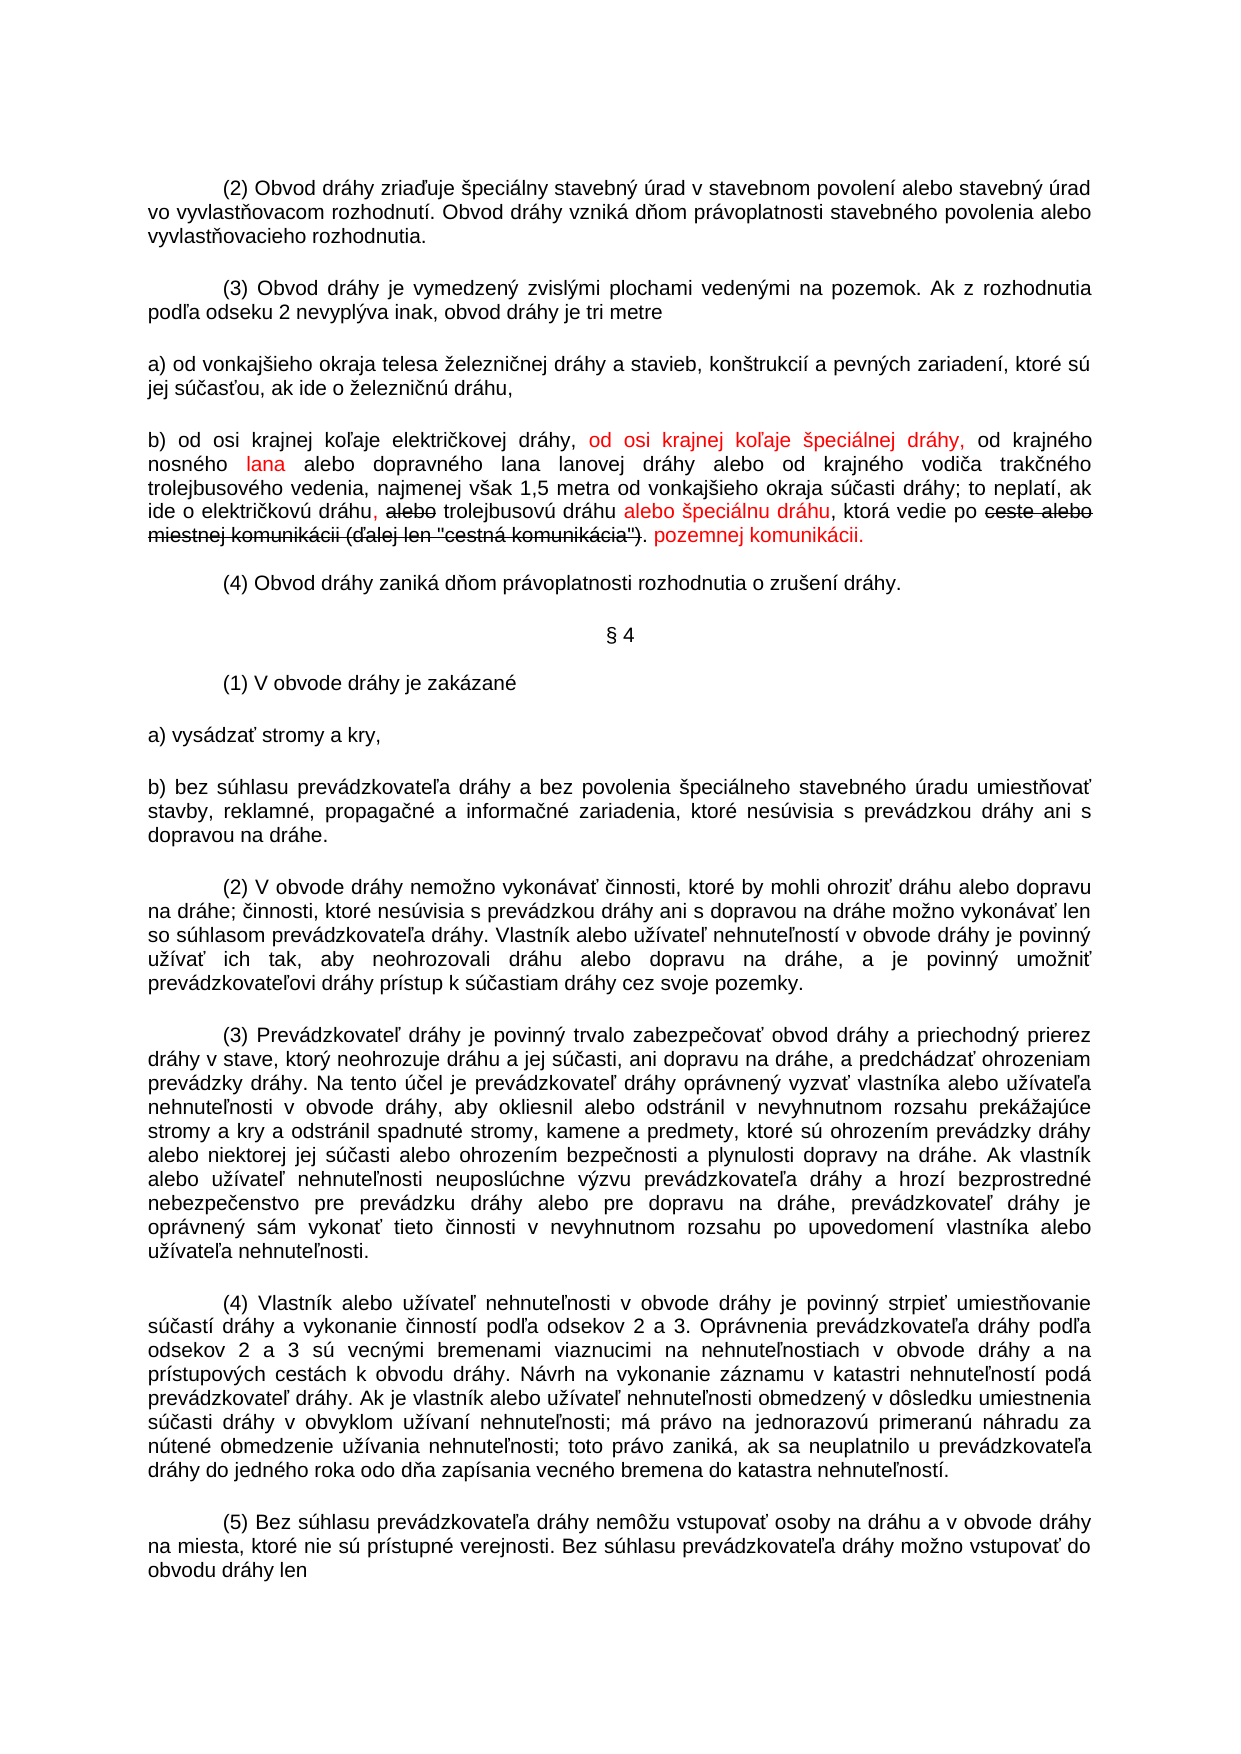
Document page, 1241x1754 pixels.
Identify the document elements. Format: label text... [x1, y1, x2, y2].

text (2) Obvod dráhy zriaďuje špeciálny stavebný úrad v stavebnom povolení alebo stavebný úrad vo vyvlastňovacom rozhodnutí. Obvod dráhy vzniká dňom právoplatnosti stavebného povolenia alebo vyvlastňovacieho rozhodnutia. [148, 176, 1092, 248]
text a) vysádzať stromy a kry, [148, 723, 1092, 747]
text (2) V obvode dráhy nemožno vykonávať činnosti, ktoré by mohli ohroziť dráhu alebo dopravu na dráhe; činnosti, ktoré nesúvisia s prevádzkou dráhy ani s dopravou na dráhe možno vykonávať len so súhlasom prevádzkovateľa dráhy. Vlastník alebo užívateľ nehnuteľností v obvode dráhy je povinný užívať ich tak, aby neohrozovali dráhu alebo dopravu na dráhe, a je povinný umožniť prevádzkovateľovi dráhy prístup k súčastiam dráhy cez svoje pozemky. [148, 875, 1092, 995]
text (4) Vlastník alebo užívateľ nehnuteľnosti v obvode dráhy je povinný strpieť umiestňovanie súčastí dráhy a vykonanie činností podľa odsekov 2 a 3. Oprávnenia prevádzkovateľa dráhy podľa odsekov 2 a 3 sú vecnými bremenami viaznucimi na nehnuteľnostiach v obvode dráhy a na prístupových cestách k obvodu dráhy. Návrh na vykonanie záznamu v katastri nehnuteľností podá prevádzkovateľ dráhy. Ak je vlastník alebo užívateľ nehnuteľnosti obmedzený v dôsledku umiestnenia súčasti dráhy v obvyklom užívaní nehnuteľnosti; má právo na jednorazovú primeranú náhradu za nútené obmedzenie užívania nehnuteľnosti; toto právo zaniká, ak sa neuplatnilo u prevádzkovateľa dráhy do jedného roka odo dňa zapísania vecného bremena do katastra nehnuteľností. [148, 1290, 1092, 1482]
text b) bez súhlasu prevádzkovateľa dráhy a bez povolenia špeciálneho stavebného úradu umiestňovať stavby, reklamné, propagačné a informačné zariadenia, ktoré nesúvisia s prevádzkou dráhy ani s dopravou na dráhe. [148, 775, 1092, 847]
text a) od vonkajšieho okraja telesa železničnej dráhy a stavieb, konštrukcií a pevných zariadení, ktoré sú jej súčasťou, ak ide o železničnú dráhu, [148, 352, 1092, 399]
text (1) V obvode dráhy je zakázané [148, 671, 1092, 695]
text (3) Obvod dráhy je vymedzený zvislými plochami vedenými na pozemok. Ak z rozhodnutia podľa odseku 2 nevyplýva inak, obvod dráhy je tri metre [148, 276, 1092, 323]
text (3) Prevádzkovateľ dráhy je povinný trvalo zabezpečovať obvod dráhy a priechodný prierez dráhy v stave, ktorý neohrozuje dráhu a jej súčasti, ani dopravu na dráhe, a predchádzať ohrozeniam prevádzky dráhy. Na tento účel je prevádzkovateľ dráhy oprávnený vyzvať vlastníka alebo užívateľa nehnuteľnosti v obvode dráhy, aby okliesnil alebo odstránil v nevyhnutnom rozsahu prekážajúce stromy a kry a odstránil spadnuté stromy, kamene a predmety, ktoré sú ohrozením prevádzky dráhy alebo niektorej jej súčasti alebo ohrozením bezpečnosti a plynulosti dopravy na dráhe. Ak vlastník alebo užívateľ nehnuteľnosti neuposlúchne výzvu prevádzkovateľa dráhy a hrozí bezprostredné nebezpečenstvo pre prevádzku dráhy alebo pre dopravu na dráhe, prevádzkovateľ dráhy je oprávnený sám vykonať tieto činnosti v nevyhnutnom rozsahu po upovedomení vlastníka alebo užívateľa nehnuteľnosti. [148, 1023, 1092, 1262]
text § 4 [148, 623, 1092, 647]
text (5) Bez súhlasu prevádzkovateľa dráhy nemôžu vstupovať osoby na dráhu a v obvode dráhy na miesta, ktoré nie sú prístupné verejnosti. Bez súhlasu prevádzkovateľa dráhy možno vstupovať do obvodu dráhy len [148, 1510, 1092, 1582]
text b) od osi krajnej koľaje električkovej dráhy, od osi krajnej koľaje špeciálnej dráhy, od krajného nosného lana alebo dopravného lana lanovej dráhy alebo od krajného vodiča trakčného trolejbusového vedenia, najmenej však 1,5 metra od vonkajšieho okraja súčasti dráhy; to neplatí, ak ide o električkovú dráhu, alebo trolejbusovú dráhu alebo špeciálnu dráhu, ktorá vedie po ceste alebo miestnej komunikácii (ďalej len "cestná komunikácia"). pozemnej komunikácii. [148, 427, 1092, 547]
text (4) Obvod dráhy zaniká dňom právoplatnosti rozhodnutia o zrušení dráhy. [148, 571, 1092, 595]
